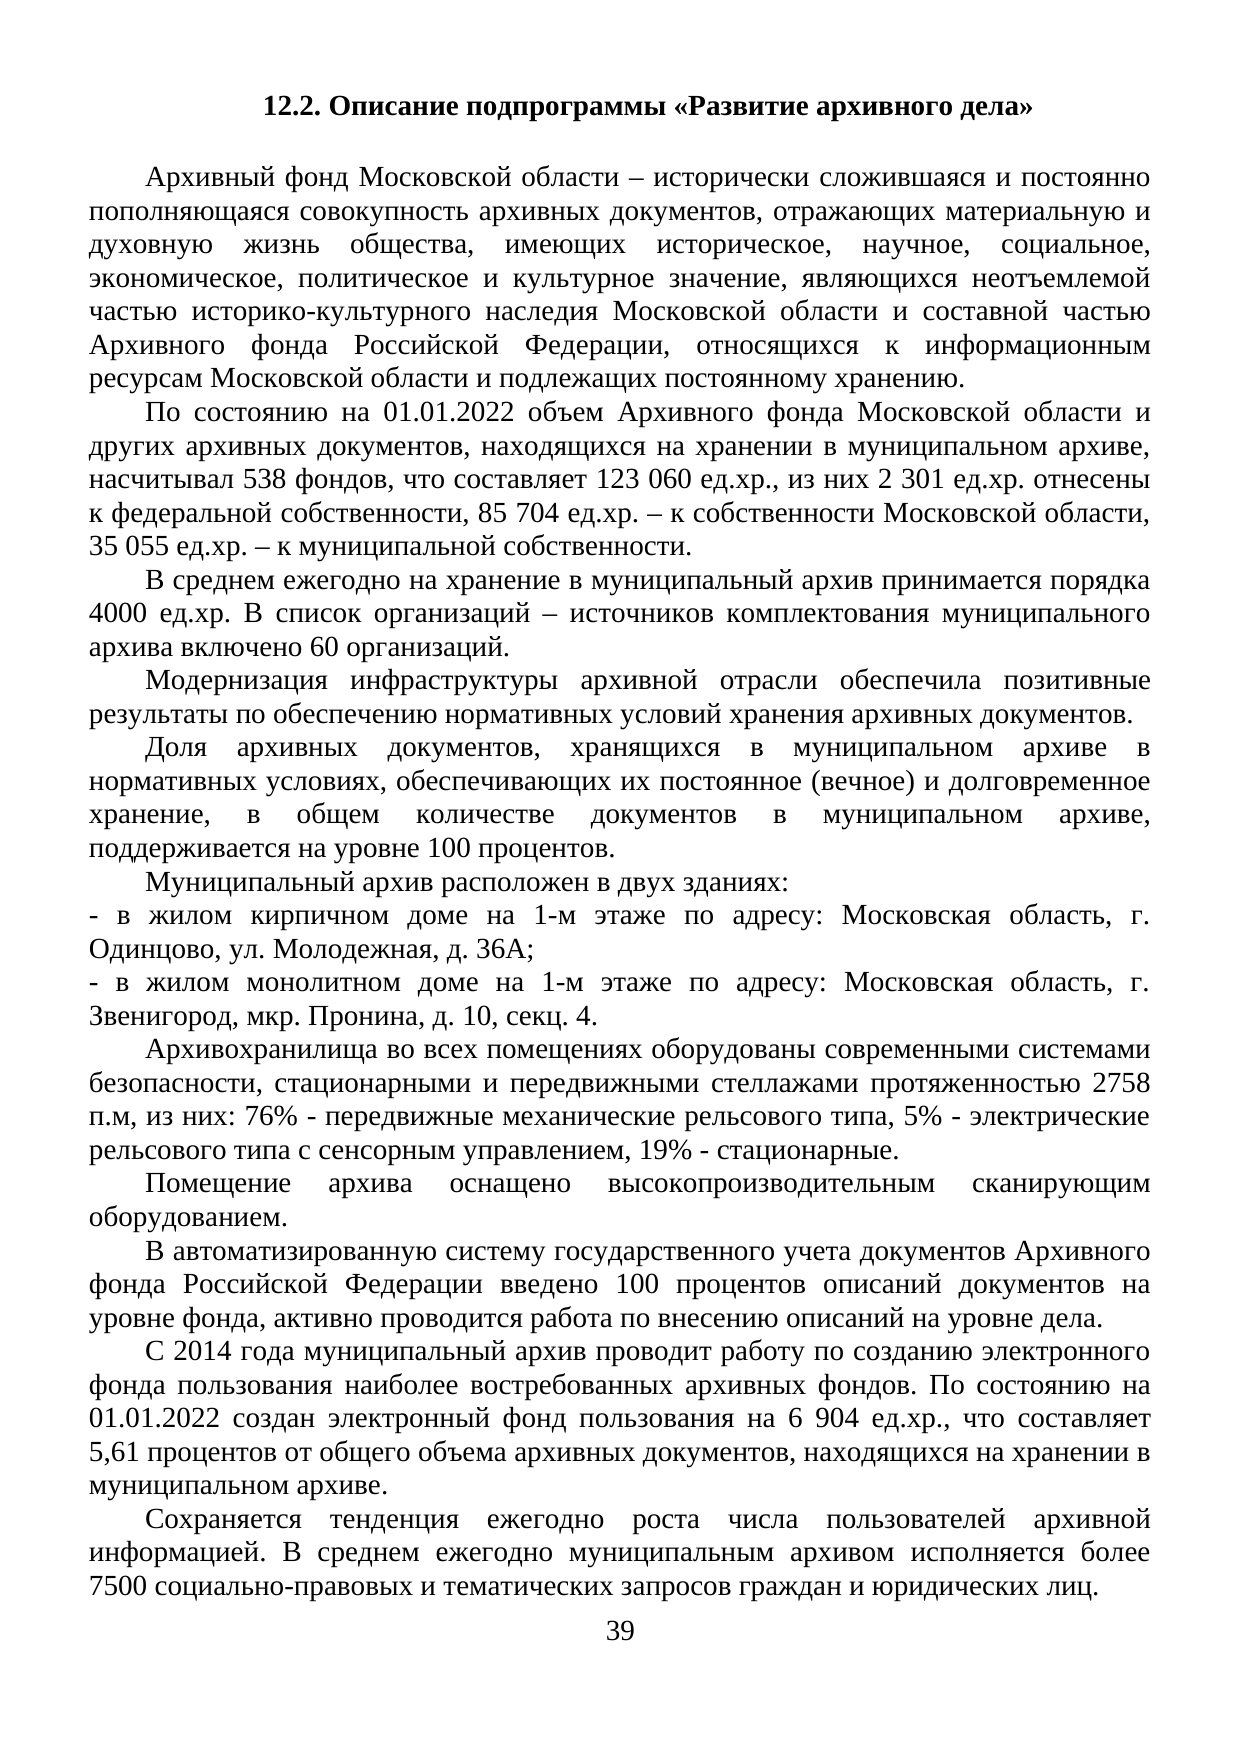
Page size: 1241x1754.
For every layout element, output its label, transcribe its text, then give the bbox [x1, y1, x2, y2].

text Архивный фонд Московской области – исторически сложившаяся и постоянно пополняющаяся совокупность архивных документов, отражающих материальную и духовную жизнь общества, имеющих историческое, научное, социальное, экономическое, политическое и культурное значение, являющихся неотъемлемой частью историко-культурного наследия Московской области и составной частью Архивного фонда Российской Федерации, относящихся к информационным ресурсам Московской области и подлежащих постоянному хранению. [89, 159, 1152, 394]
text 12.2. Описание подпрограммы «Развитие архивного дела» [89, 88, 1152, 121]
text С 2014 года муниципальный архив проводит работу по созданию электронного фонда пользования наиболее востребованных архивных фондов. По состоянию на 01.01.2022 создан электронный фонд пользования на 6 904 ед.хр., что составляет 5,61 процентов от общего объема архивных документов, находящихся на хранении в муниципальном архиве. [89, 1333, 1152, 1501]
text Сохраняется тенденция ежегодно роста числа пользователей архивной информацией. В среднем ежегодно муниципальным архивом исполняется более 7500 социально-правовых и тематических запросов граждан и юридических лиц. [89, 1501, 1152, 1602]
text - в жилом монолитном доме на 1-м этаже по адресу: Московская область, г. Звенигород, мкр. Пронина, д. 10, секц. 4. [89, 964, 1152, 1031]
text Помещение архива оснащено высокопроизводительным сканирующим оборудованием. [89, 1166, 1152, 1233]
text - в жилом кирпичном доме на 1-м этаже по адресу: Московская область, г. Одинцово, ул. Молодежная, д. 36А; [89, 897, 1152, 964]
text В среднем ежегодно на хранение в муниципальный архив принимается порядка 4000 ед.хр. В список организаций – источников комплектования муниципального архива включено 60 организаций. [89, 562, 1152, 662]
text В автоматизированную систему государственного учета документов Архивного фонда Российской Федерации введено 100 процентов описаний документов на уровне фонда, активно проводится работа по внесению описаний на уровне дела. [89, 1233, 1152, 1333]
text Модернизация инфраструктуры архивной отрасли обеспечила позитивные результаты по обеспечению нормативных условий хранения архивных документов. [89, 662, 1152, 729]
text Архивохранилища во всех помещениях оборудованы современными системами безопасности, стационарными и передвижными стеллажами протяженностью 2758 п.м, из них: 76% - передвижные механические рельсового типа, 5% - электрические рельсового типа с сенсорным управлением, 19% - стационарные. [89, 1031, 1152, 1166]
text Доля архивных документов, хранящихся в муниципальном архиве в нормативных условиях, обеспечивающих их постоянное (вечное) и долговременное хранение, в общем количестве документов в муниципальном архиве, поддерживается на уровне 100 процентов. [89, 729, 1152, 864]
text Муниципальный архив расположен в двух зданиях: [89, 864, 1152, 897]
text По состоянию на 01.01.2022 объем Архивного фонда Московской области и других архивных документов, находящихся на хранении в муниципальном архиве, насчитывал 538 фондов, что составляет 123 060 ед.хр., из них 2 301 ед.хр. отнесены к федеральной собственности, 85 704 ед.хр. – к собственности Московской области, 35 055 ед.хр. – к муниципальной собственности. [89, 394, 1152, 562]
